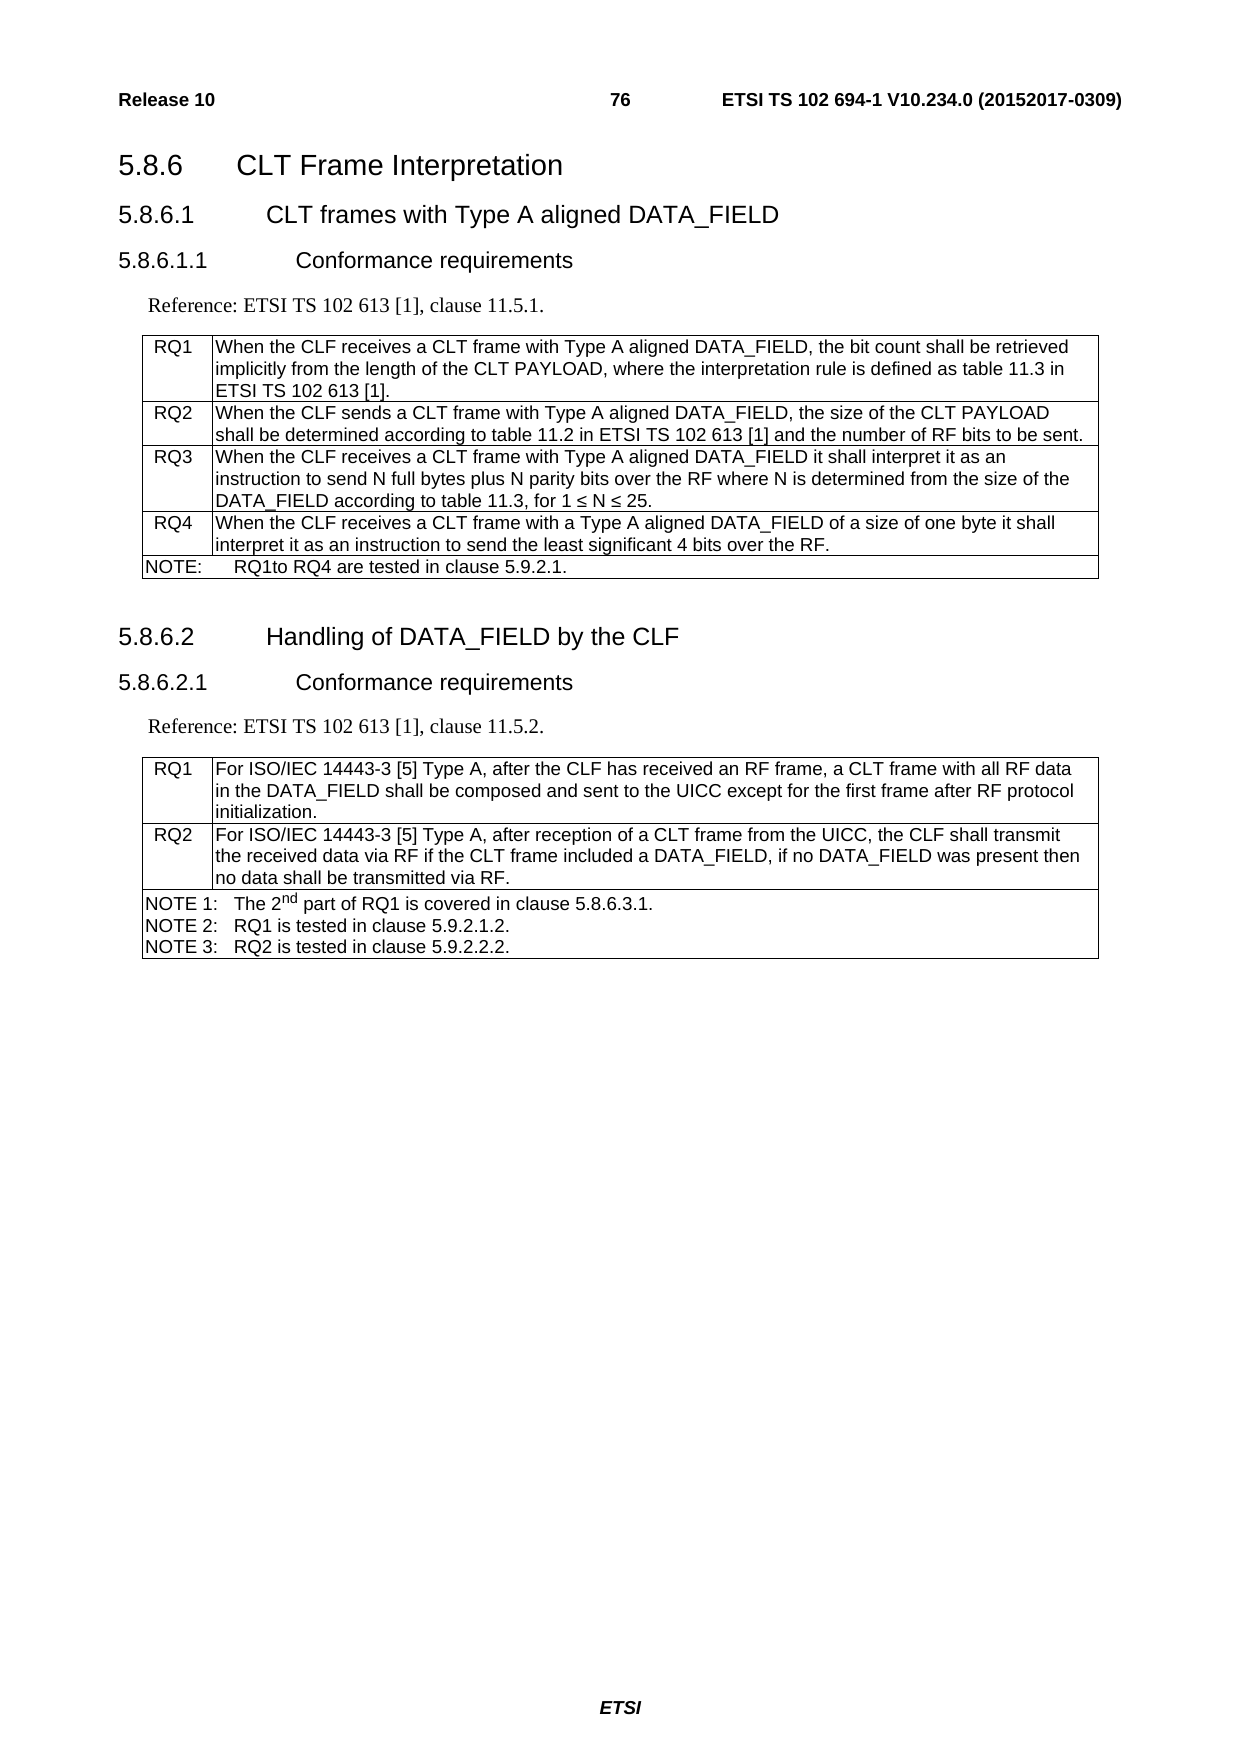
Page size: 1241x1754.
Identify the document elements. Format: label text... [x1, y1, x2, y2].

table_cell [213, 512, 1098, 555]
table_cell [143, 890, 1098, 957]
subtitle 5.8.6 CLT Frame Interpretation [118, 148, 1122, 181]
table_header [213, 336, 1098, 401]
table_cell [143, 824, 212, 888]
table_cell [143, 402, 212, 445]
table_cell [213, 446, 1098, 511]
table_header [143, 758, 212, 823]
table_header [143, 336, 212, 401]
subtitle 5.8.6.1 CLT frames with Type A aligned DATA_FIELD [118, 200, 1122, 229]
subtitle 5.8.6.2 Handling of DATA_FIELD by the CLF [118, 622, 1122, 650]
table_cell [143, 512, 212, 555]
subtitle 5.8.6.2.1 Conformance requirements [118, 669, 1122, 695]
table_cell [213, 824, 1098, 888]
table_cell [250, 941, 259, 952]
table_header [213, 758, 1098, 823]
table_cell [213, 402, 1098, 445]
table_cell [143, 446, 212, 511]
subtitle 5.8.6.1.1 Conformance requirements [118, 247, 1122, 274]
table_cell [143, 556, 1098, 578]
